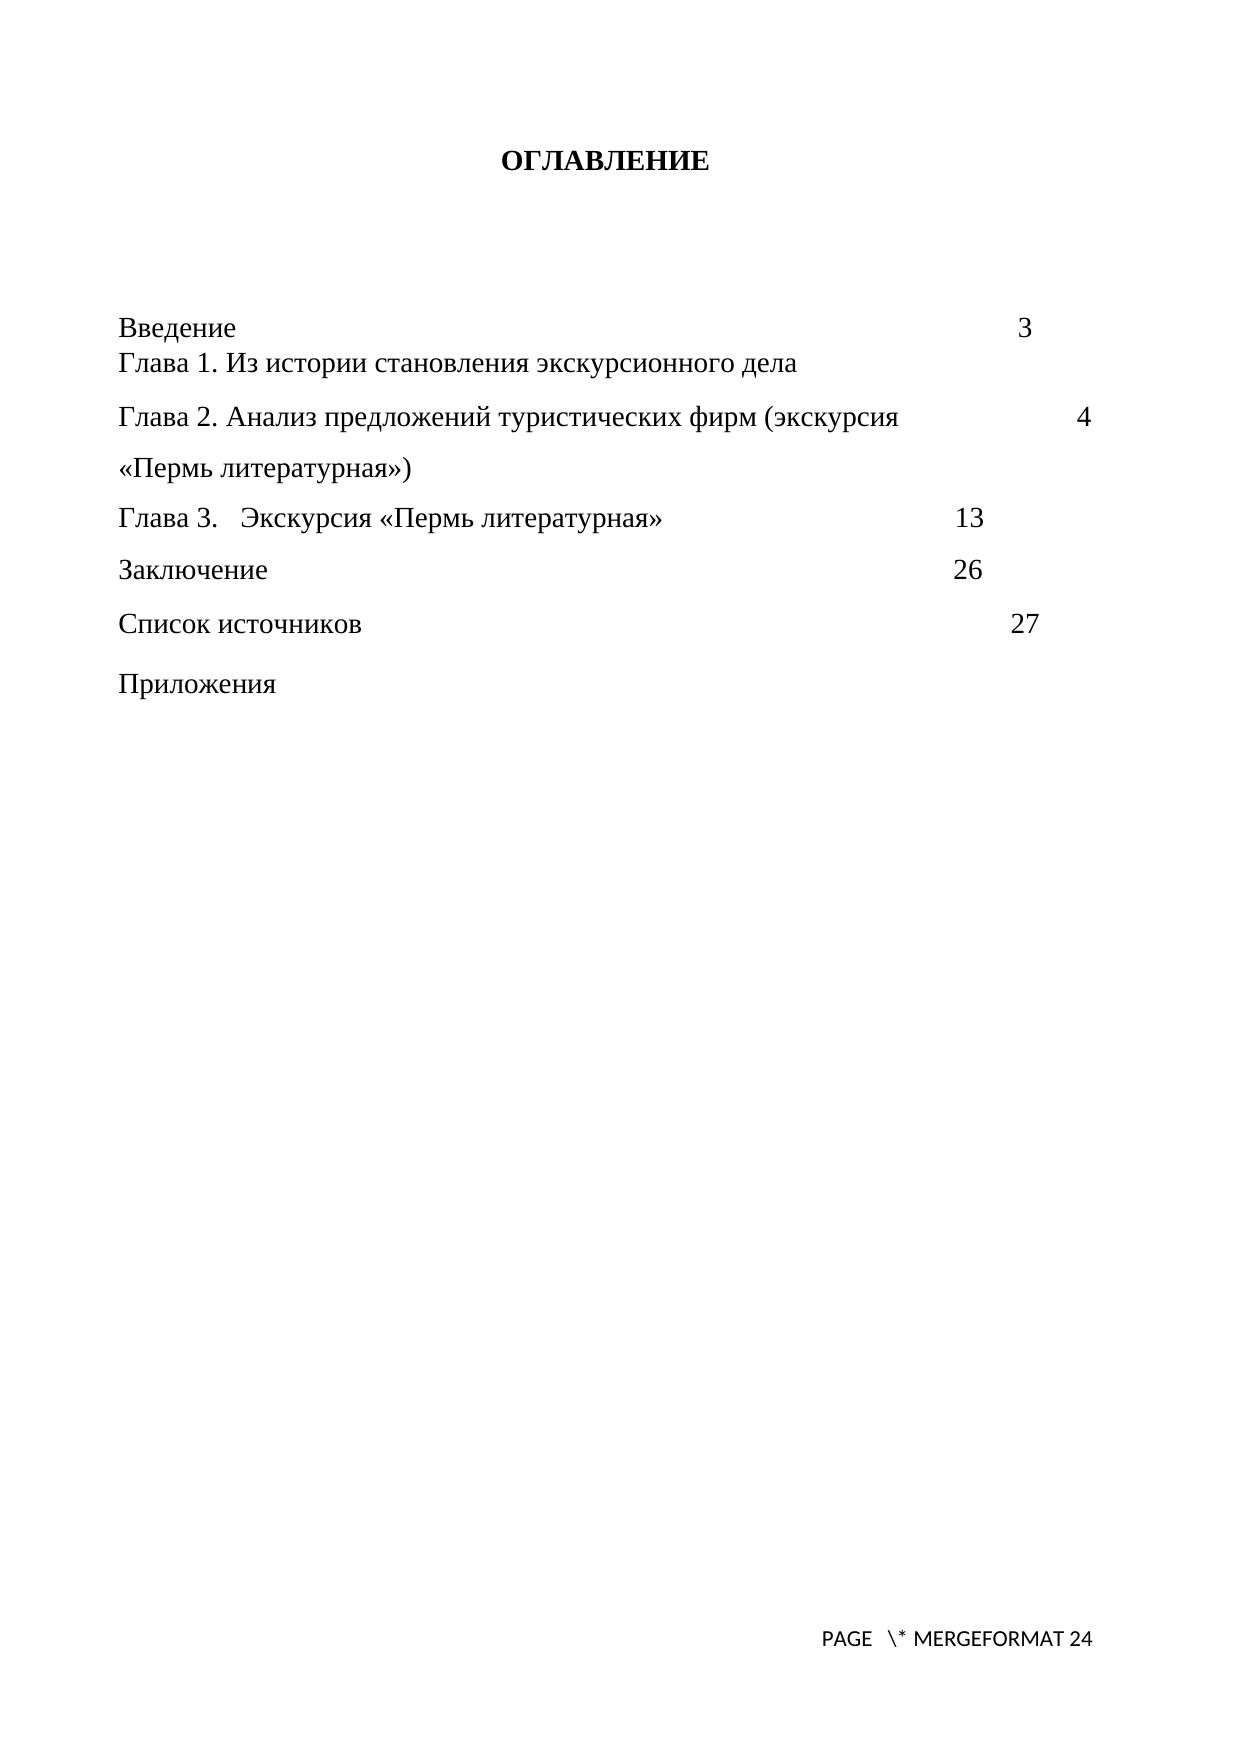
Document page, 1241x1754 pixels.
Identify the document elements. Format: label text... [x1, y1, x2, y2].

text Список источников 27 [118, 606, 1093, 640]
text ОГЛАВЛЕНИЕ [118, 141, 1093, 176]
text Глава 2. Анализ предложений туристических фирм (экскурсия 4 «Пермь литературная») [118, 399, 1093, 483]
text Приложения [118, 666, 1093, 699]
text Глава 3. Экскурсия «Пермь литературная» 13 [118, 500, 1093, 534]
text Заключение 26 [118, 551, 1093, 586]
text Введение 3 Глава 1. Из истории становления экскурсионного дела [118, 309, 1093, 379]
